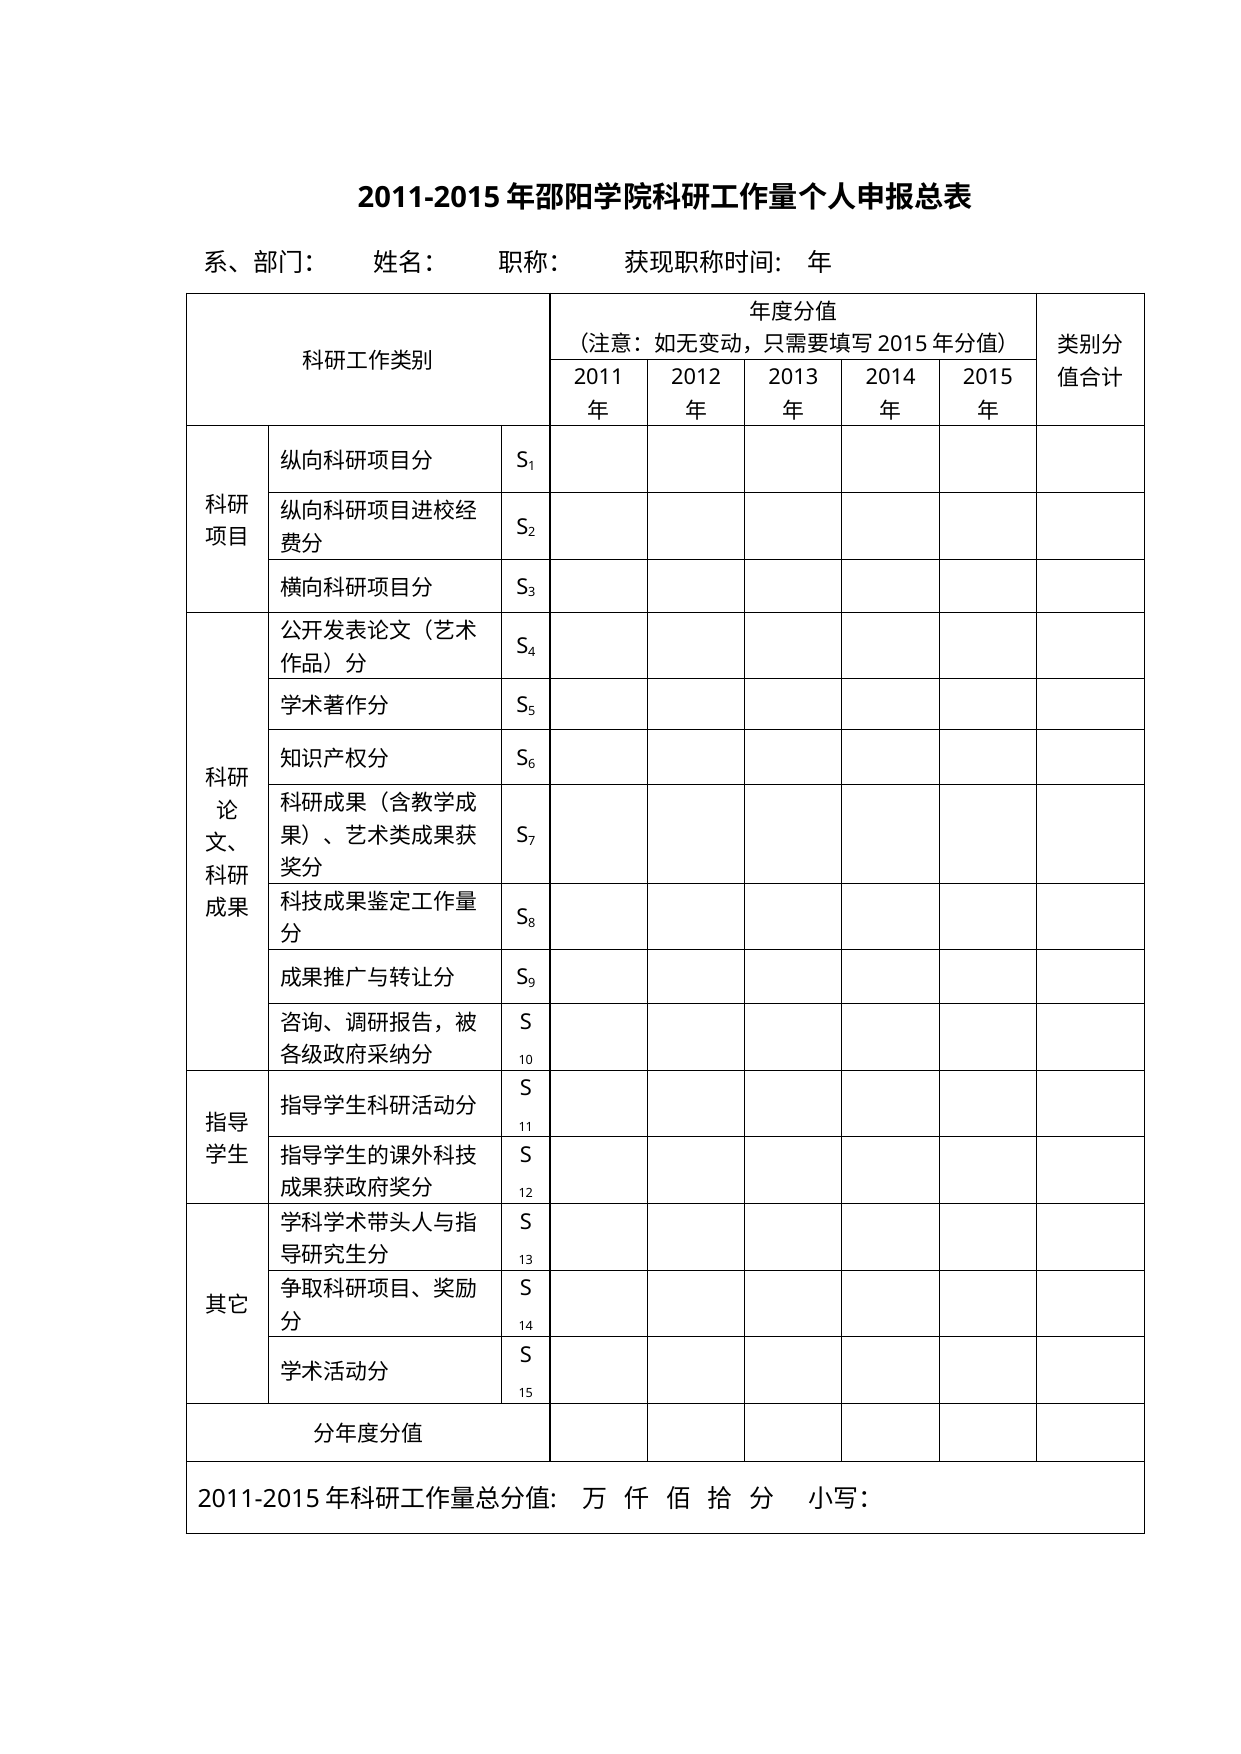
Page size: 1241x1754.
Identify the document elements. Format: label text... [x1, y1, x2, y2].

table_cell [551, 1004, 647, 1070]
table_cell S5 [502, 679, 549, 729]
table_cell [940, 1137, 1036, 1203]
table_cell [940, 1204, 1036, 1270]
table_cell [551, 613, 647, 678]
table_cell S15 [502, 1337, 549, 1403]
table_cell [940, 1337, 1036, 1403]
table_cell [648, 1337, 744, 1403]
table_cell [1037, 884, 1144, 948]
table_cell 知识产权分 [269, 730, 501, 784]
table_cell [648, 1271, 744, 1336]
table_cell [551, 1071, 647, 1136]
table_cell S9 [502, 950, 549, 1003]
table_cell 2012年 [648, 360, 744, 425]
table_cell 2014年 [842, 360, 939, 425]
table_cell [1037, 1004, 1144, 1070]
table_cell [648, 426, 744, 492]
table_cell [842, 950, 939, 1003]
table_cell [551, 1204, 647, 1270]
table_cell S14 [502, 1271, 549, 1336]
table_cell [745, 950, 841, 1003]
table_cell [842, 679, 939, 729]
table_cell [551, 426, 647, 492]
table_cell [648, 1071, 744, 1136]
table_cell 成果推广与转让分 [269, 950, 501, 1003]
table_cell 分年度分值 [187, 1404, 549, 1461]
table_cell 学术活动分 [269, 1337, 501, 1403]
table_cell 咨询、调研报告，被各级政府采纳分 [269, 1004, 501, 1070]
table_cell [842, 613, 939, 678]
table_cell [551, 679, 647, 729]
table_cell [1037, 493, 1144, 558]
table_cell [842, 1271, 939, 1336]
table_cell 指导学生的课外科技成果获政府奖分 [269, 1137, 501, 1203]
table_cell [842, 1071, 939, 1136]
table_cell [1037, 730, 1144, 784]
table_cell [940, 426, 1036, 492]
table_cell [648, 1204, 744, 1270]
table_cell [1037, 1204, 1144, 1270]
table_cell [940, 560, 1036, 612]
table_cell [940, 785, 1036, 882]
table_cell [842, 884, 939, 948]
table_cell 争取科研项目、奖励分 [269, 1271, 501, 1336]
table_cell 系、部门： 姓名： 职称： 获现职称时间: 年 [186, 228, 1144, 293]
table_cell S10 [502, 1004, 549, 1070]
table_cell [1037, 1404, 1144, 1461]
table_cell [745, 1004, 841, 1070]
table_cell [745, 493, 841, 558]
table_cell [1037, 426, 1144, 492]
table_cell 2011年 [551, 360, 647, 425]
table_cell [551, 1337, 647, 1403]
table_cell [648, 884, 744, 948]
table_cell [745, 1271, 841, 1336]
table_cell [940, 679, 1036, 729]
table_cell 科研论文、科研成果 [187, 613, 268, 1070]
table_cell 科技成果鉴定工作量分 [269, 884, 501, 948]
table_cell [1037, 1271, 1144, 1336]
table_cell 学科学术带头人与指导研究生分 [269, 1204, 501, 1270]
table_cell [648, 1004, 744, 1070]
table_cell [648, 1404, 744, 1461]
table_cell [648, 679, 744, 729]
table_cell [745, 785, 841, 882]
table_header 2011-2015年邵阳学院科研工作量个人申报总表 [186, 162, 1144, 228]
table_cell 学术著作分 [269, 679, 501, 729]
table_cell [842, 785, 939, 882]
table_cell [551, 730, 647, 784]
table_cell S12 [502, 1137, 549, 1203]
table_cell 科研 项目 [187, 426, 268, 612]
table_cell [551, 1137, 647, 1203]
table_cell [842, 1004, 939, 1070]
table_cell [940, 950, 1036, 1003]
table_cell [940, 613, 1036, 678]
table_cell [842, 426, 939, 492]
table_cell [745, 1404, 841, 1461]
table_cell S7 [502, 785, 549, 882]
table_cell 指导学生科研活动分 [269, 1071, 501, 1136]
table_cell 年度分值 （注意：如无变动，只需要填写2015年分值） [551, 294, 1036, 359]
table_cell S3 [502, 560, 549, 612]
table_cell [551, 1404, 647, 1461]
table_cell [745, 1204, 841, 1270]
table_cell 2015年 [940, 360, 1036, 425]
table_cell [551, 1271, 647, 1336]
table_cell [842, 493, 939, 558]
table_cell [940, 730, 1036, 784]
table_cell 科研工作类别 [187, 294, 549, 425]
table_cell S13 [502, 1204, 549, 1270]
table_cell [1037, 785, 1144, 882]
table_cell [551, 560, 647, 612]
table_cell [1037, 1337, 1144, 1403]
table_cell [551, 884, 647, 948]
table_cell 类别分值合计 [1037, 294, 1144, 425]
table_cell [842, 1337, 939, 1403]
table_cell [648, 560, 744, 612]
table_cell [940, 1071, 1036, 1136]
table_cell [842, 1404, 939, 1461]
table_cell [745, 730, 841, 784]
table_cell 纵向科研项目分 [269, 426, 501, 492]
table_cell [1037, 1137, 1144, 1203]
table_cell [551, 493, 647, 558]
table_cell [1037, 679, 1144, 729]
table_cell S8 [502, 884, 549, 948]
table_cell [745, 560, 841, 612]
table_cell [551, 950, 647, 1003]
table_cell 2011-2015年科研工作量总分值: 万 仟 佰 拾 分 小写： [187, 1462, 1144, 1532]
table_cell S4 [502, 613, 549, 678]
table_cell S11 [502, 1071, 549, 1136]
table_cell 公开发表论文（艺术作品）分 [269, 613, 501, 678]
table_cell [648, 613, 744, 678]
table_cell [648, 950, 744, 1003]
table_cell S2 [502, 493, 549, 558]
table_cell [745, 426, 841, 492]
table_cell [940, 1271, 1036, 1336]
table_cell 指导 学生 [187, 1071, 268, 1203]
table_cell S6 [502, 730, 549, 784]
table_cell [745, 613, 841, 678]
table_cell [940, 493, 1036, 558]
table_cell [648, 730, 744, 784]
table_cell [940, 1004, 1036, 1070]
table_cell 其它 [187, 1204, 268, 1403]
table_cell [745, 1137, 841, 1203]
table_cell [551, 785, 647, 882]
table_cell [842, 1137, 939, 1203]
table_cell 纵向科研项目进校经费分 [269, 493, 501, 558]
table_cell 横向科研项目分 [269, 560, 501, 612]
table_cell [745, 884, 841, 948]
table_cell [1037, 1071, 1144, 1136]
table_cell [648, 785, 744, 882]
table_cell [745, 679, 841, 729]
table_cell [940, 884, 1036, 948]
table_cell [745, 1337, 841, 1403]
table_cell [842, 730, 939, 784]
table_cell [648, 1137, 744, 1203]
table_cell [1037, 613, 1144, 678]
table_cell [842, 1204, 939, 1270]
table_cell S1 [502, 426, 549, 492]
table_cell [648, 493, 744, 558]
table_cell 2013年 [745, 360, 841, 425]
table_cell 科研成果（含教学成果）、艺术类成果获奖分 [269, 785, 501, 882]
table_cell [745, 1071, 841, 1136]
table_cell [1037, 560, 1144, 612]
table_cell [842, 560, 939, 612]
table_cell [1037, 950, 1144, 1003]
table_cell [940, 1404, 1036, 1461]
